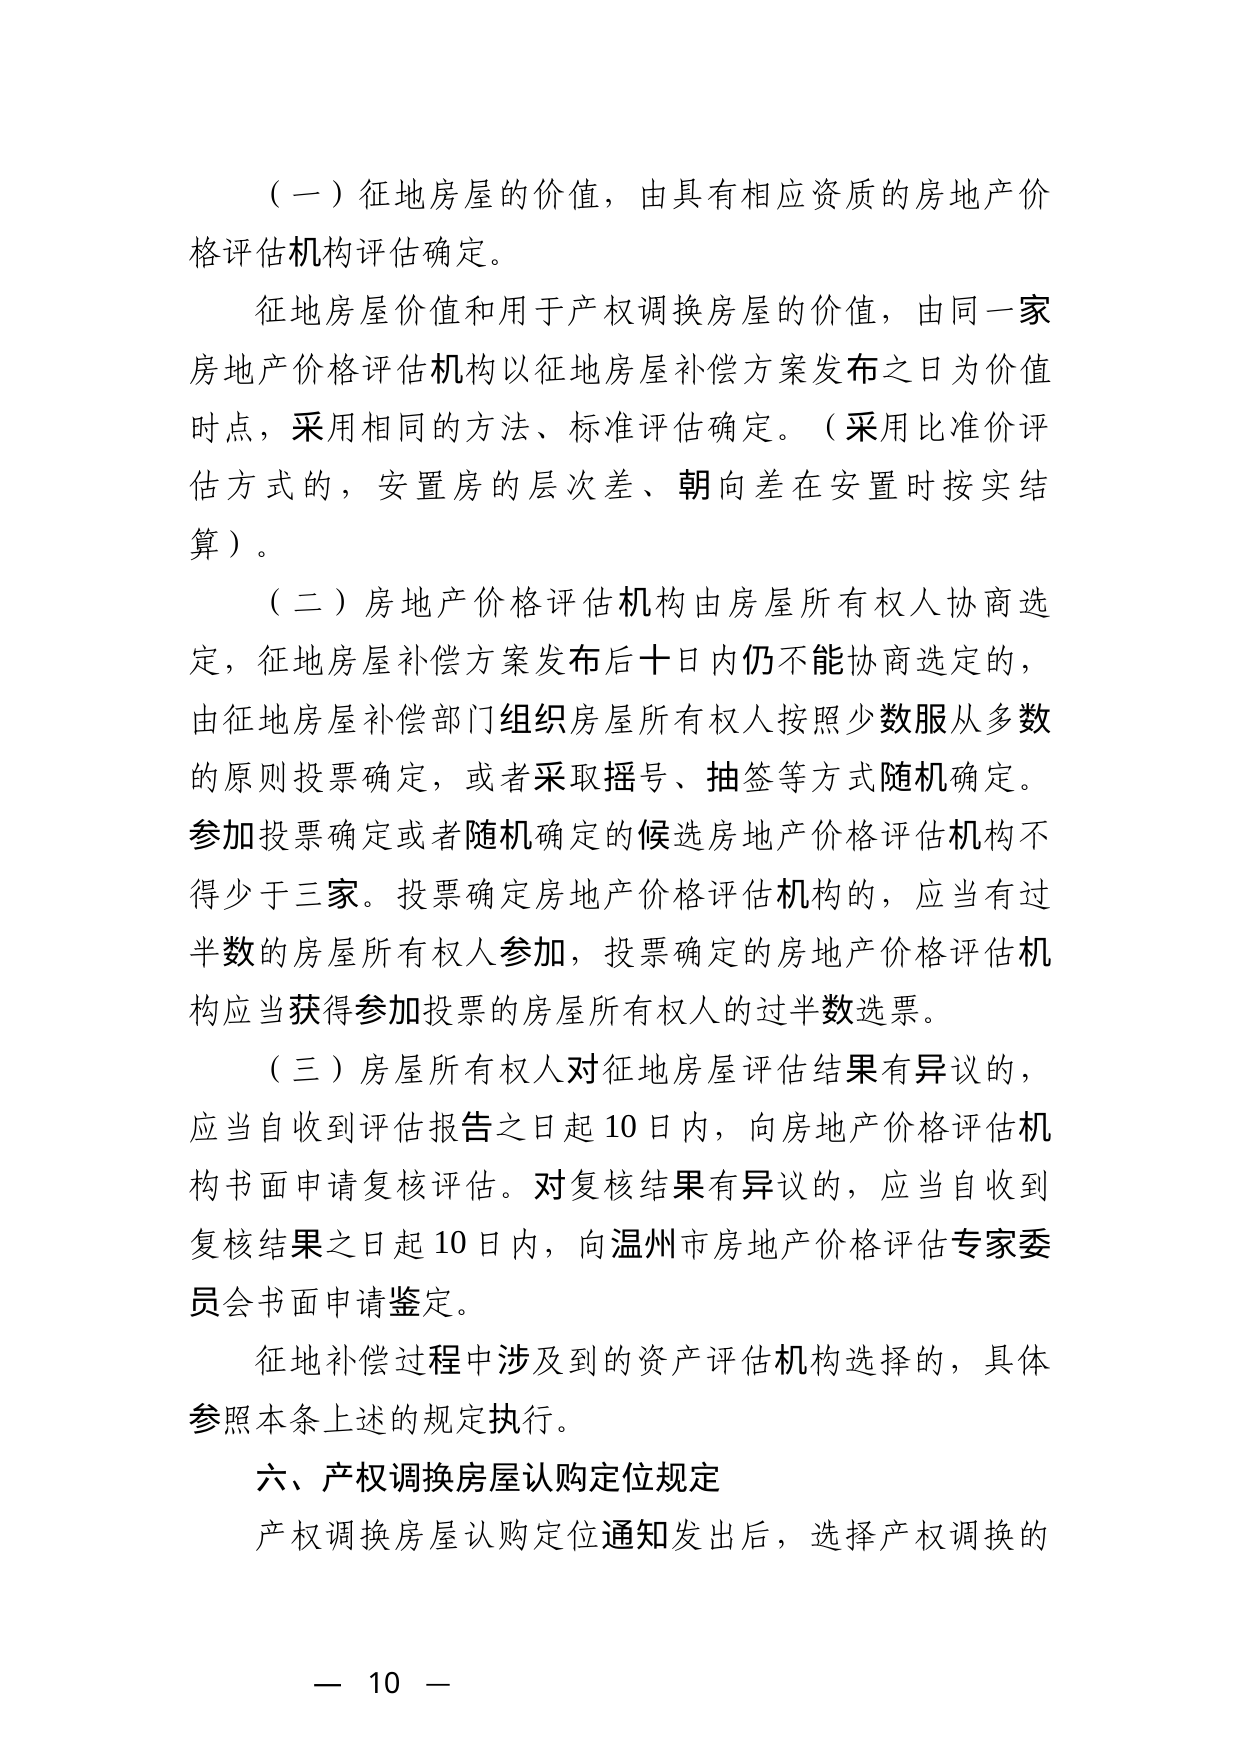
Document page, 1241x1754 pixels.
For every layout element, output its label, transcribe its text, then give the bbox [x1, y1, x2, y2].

text （三）房屋所有权人对征地房屋评估结果有异议的，应当自收到评估报告之日起10日内，向房地产价格评估机构书面申请复核评估。对复核结果有异议的，应当自收到复核结果之日起10日内，向温州市房地产价格评估专家委员会书面申请鉴定。 [188, 1037, 1052, 1329]
text 征地房屋价值和用于产权调换房屋的价值，由同一家房地产价格评估机构以征地房屋补偿方案发布之日为价值时点，采用相同的方法、标准评估确定。（采用比准价评估方式的，安置房的层次差、朝向差在安置时按实结算）。 [188, 279, 1052, 571]
list 六、产权调换房屋认购定位规定 [188, 1446, 1052, 1504]
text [188, 1504, 1052, 1562]
text （一）征地房屋的价值，由具有相应资质的房地产价格评估机构评估确定。 [188, 162, 1052, 279]
text 征地补偿过程中涉及到的资产评估机构选择的，具体参照本条上述的规定执行。 [188, 1329, 1052, 1446]
text （二）房地产价格评估机构由房屋所有权人协商选定，征地房屋补偿方案发布后十日内仍不能协商选定的，由征地房屋补偿部门组织房屋所有权人按照少数服从多数的原则投票确定，或者采取摇号、抽签等方式随机确定。参加投票确定或者随机确定的候选房地产价格评估机构不得少于三家。投票确定房地产价格评估机构的，应当有过半数的房屋所有权人参加，投票确定的房地产价格评估机构应当获得参加投票的房屋所有权人的过半数选票。 [188, 571, 1052, 1037]
